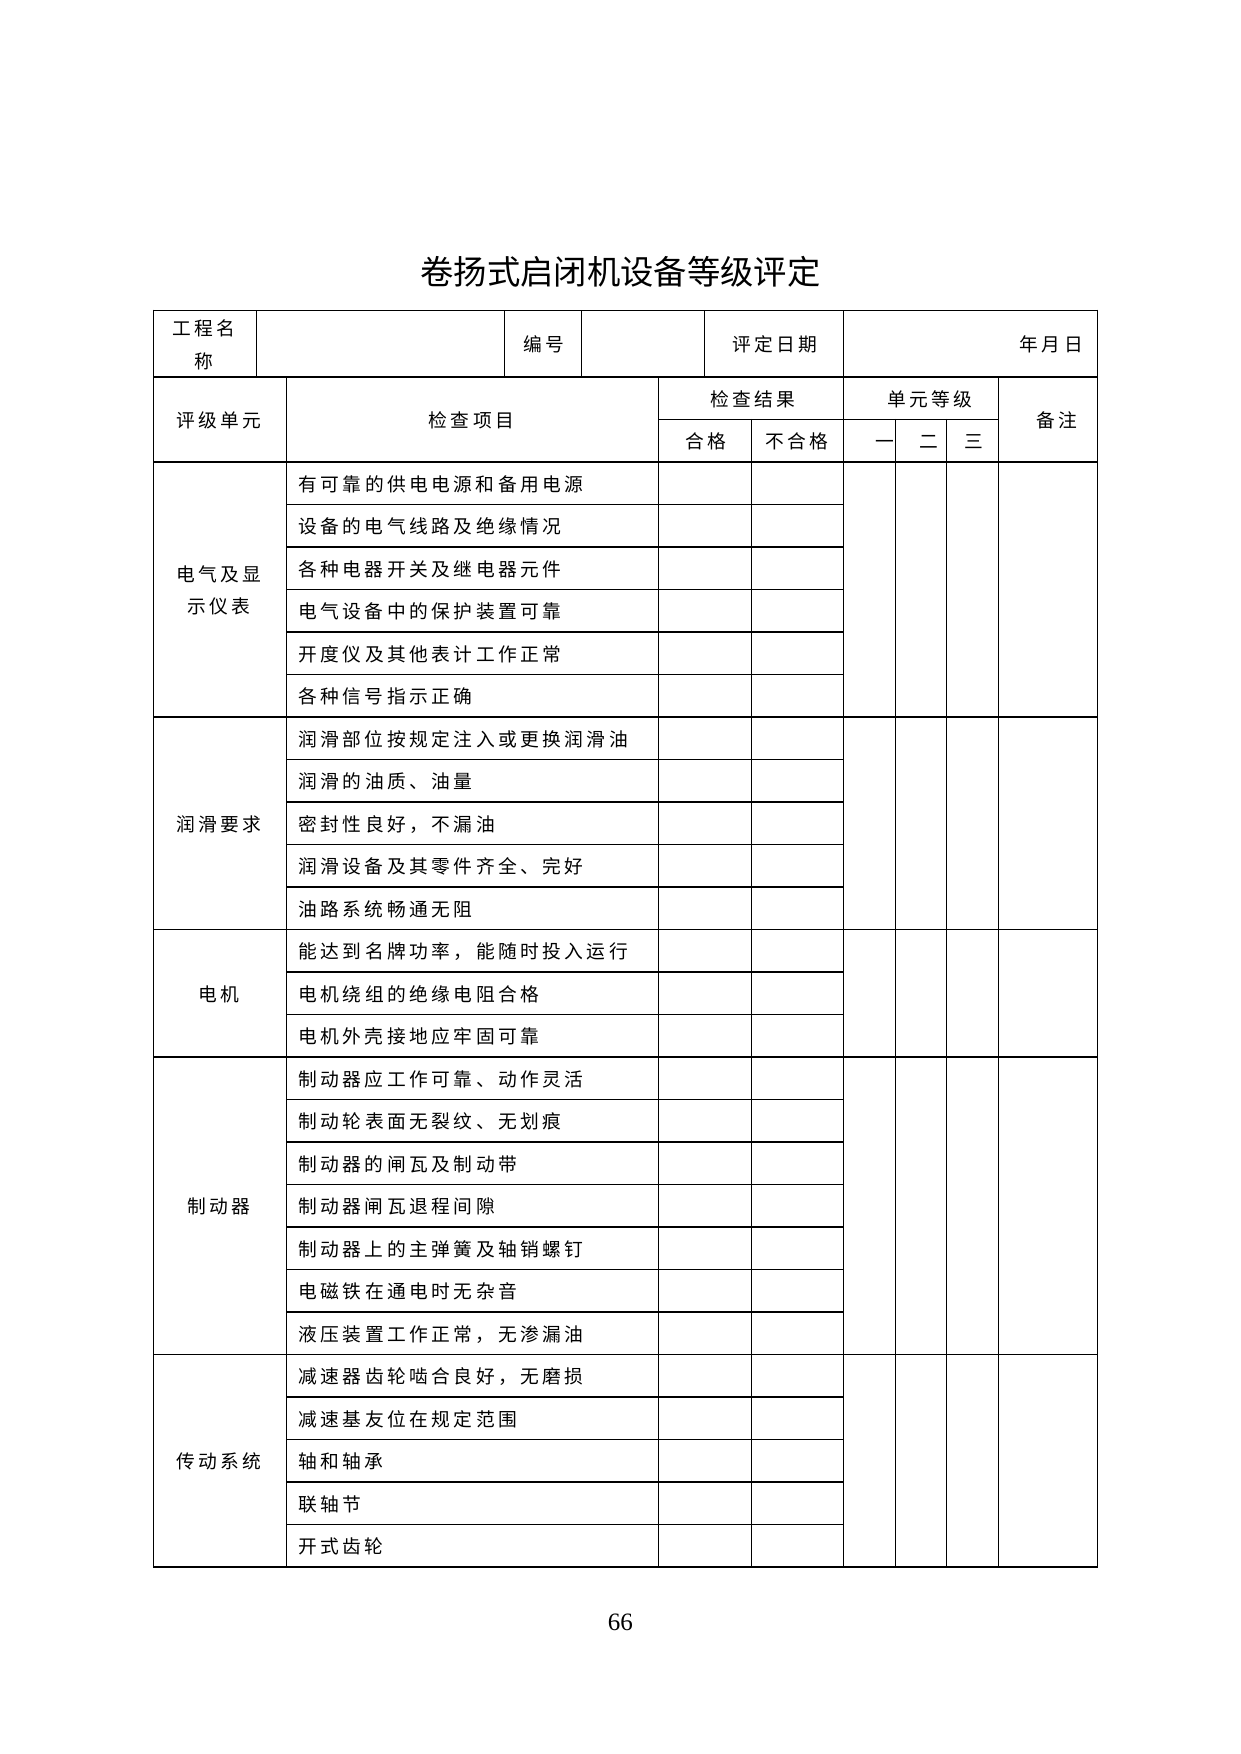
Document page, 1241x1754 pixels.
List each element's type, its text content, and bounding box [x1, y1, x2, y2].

table_cell 电磁铁在通电时无杂音 [287, 1270, 658, 1311]
table_cell [659, 463, 751, 504]
table_cell [896, 718, 946, 929]
table_cell [752, 1525, 843, 1566]
table_cell [947, 930, 998, 1056]
table_cell 制动器应工作可靠、动作灵活 [287, 1058, 658, 1099]
table_cell [659, 1143, 751, 1184]
table_cell 润滑的油质、油量 [287, 760, 658, 801]
table_cell [752, 1058, 843, 1099]
table_cell [844, 1355, 895, 1566]
table_cell 设备的电气线路及绝缘情况 [287, 505, 658, 546]
table_cell 单元等级 [844, 378, 998, 419]
table_cell [659, 845, 751, 886]
table_cell 二 [896, 420, 946, 461]
table_cell [752, 1483, 843, 1524]
table_cell 电机 [154, 930, 286, 1056]
table_cell [659, 675, 751, 716]
table_header 评定日期 [705, 311, 843, 376]
table_cell 润滑设备及其零件齐全、完好 [287, 845, 658, 886]
table_cell [659, 803, 751, 844]
table_cell 联轴节 [287, 1483, 658, 1524]
table_cell 减速器齿轮啮合良好，无磨损 [287, 1355, 658, 1396]
table_cell [659, 760, 751, 801]
text 卷扬式启闭机设备等级评定 [165, 234, 1075, 297]
table_cell 制动器 [154, 1058, 286, 1354]
table_cell 能达到名牌功率，能随时投入运行 [287, 930, 658, 971]
table_cell [659, 930, 751, 971]
table_cell [659, 1483, 751, 1524]
table_cell 备注 [999, 378, 1097, 461]
table_cell [752, 1270, 843, 1311]
table_cell [659, 1270, 751, 1311]
table_cell [752, 1313, 843, 1354]
table_cell [752, 1228, 843, 1269]
table_cell [659, 1058, 751, 1099]
table_cell 润滑要求 [154, 718, 286, 929]
table_header 年月日 [844, 311, 1097, 376]
table_cell [659, 548, 751, 589]
table_cell 传动系统 [154, 1355, 286, 1566]
table_cell [659, 590, 751, 631]
table_cell [659, 973, 751, 1014]
table_cell [752, 888, 843, 929]
table_cell 合格 [659, 420, 751, 461]
table_cell [659, 633, 751, 674]
table_cell 制动轮表面无裂纹、无划痕 [287, 1100, 658, 1141]
table_cell [947, 1355, 998, 1566]
table_cell 轴和轴承 [287, 1440, 658, 1481]
table_cell [752, 930, 843, 971]
table_cell [896, 463, 946, 716]
table_cell 开式齿轮 [287, 1525, 658, 1566]
table_cell [752, 590, 843, 631]
table_cell 电机外壳接地应牢固可靠 [287, 1015, 658, 1056]
table_cell [659, 1355, 751, 1396]
table_cell [659, 1525, 751, 1566]
table_cell [896, 1355, 946, 1566]
table_cell [844, 718, 895, 929]
table_cell 各种信号指示正确 [287, 675, 658, 716]
table_cell [752, 845, 843, 886]
table_cell [659, 1100, 751, 1141]
table_cell [999, 718, 1097, 929]
table_cell 有可靠的供电电源和备用电源 [287, 463, 658, 504]
table_cell [752, 1015, 843, 1056]
table_cell 评级单元 [154, 378, 286, 461]
table_cell [752, 1440, 843, 1481]
table_cell [947, 718, 998, 929]
table_cell 制动器上的主弹簧及轴销螺钉 [287, 1228, 658, 1269]
table_cell [947, 463, 998, 716]
table_cell [752, 1143, 843, 1184]
table_cell [947, 1058, 998, 1354]
table_cell 密封性良好，不漏油 [287, 803, 658, 844]
table_cell [659, 718, 751, 759]
table_cell [999, 1355, 1097, 1566]
table_cell [659, 1398, 751, 1439]
table_cell [896, 1058, 946, 1354]
table_cell 电气及显示仪表 [154, 463, 286, 716]
table_cell [844, 463, 895, 716]
table_cell 电气设备中的保护装置可靠 [287, 590, 658, 631]
table_cell 三 [947, 420, 998, 461]
table_cell [752, 505, 843, 546]
table_cell [752, 1355, 843, 1396]
table_cell 液压装置工作正常，无渗漏油 [287, 1313, 658, 1354]
table_header 编号 [505, 311, 581, 376]
table_cell 润滑部位按规定注入或更换润滑油 [287, 718, 658, 759]
table_cell [659, 888, 751, 929]
table_cell [659, 1185, 751, 1226]
table_cell [752, 973, 843, 1014]
table_cell [752, 548, 843, 589]
table_cell [752, 675, 843, 716]
table_cell [752, 633, 843, 674]
table_cell 检查项目 [287, 378, 658, 461]
table_header [582, 311, 704, 376]
table_cell [752, 1100, 843, 1141]
table_cell [752, 718, 843, 759]
table_cell 一 [844, 420, 895, 461]
table_header 工程名称 [154, 311, 256, 376]
table_cell [659, 1440, 751, 1481]
table_header [257, 311, 504, 376]
table_cell [659, 1015, 751, 1056]
table_cell 检查结果 [659, 378, 843, 419]
table_cell [752, 463, 843, 504]
table_cell [659, 505, 751, 546]
table_cell [659, 1313, 751, 1354]
table_cell 各种电器开关及继电器元件 [287, 548, 658, 589]
table_cell 制动器的闸瓦及制动带 [287, 1143, 658, 1184]
table_cell [659, 1228, 751, 1269]
table_cell [999, 463, 1097, 716]
table_cell [752, 803, 843, 844]
table_cell [844, 930, 895, 1056]
table_cell [752, 760, 843, 801]
table_cell [999, 930, 1097, 1056]
table_cell 开度仪及其他表计工作正常 [287, 633, 658, 674]
table_cell 制动器闸瓦退程间隙 [287, 1185, 658, 1226]
table_cell [752, 1398, 843, 1439]
table_cell [999, 1058, 1097, 1354]
table_cell 电机绕组的绝缘电阻合格 [287, 973, 658, 1014]
table_cell [752, 1185, 843, 1226]
table_cell [896, 930, 946, 1056]
table_cell 减速基友位在规定范围 [287, 1398, 658, 1439]
table_cell [844, 1058, 895, 1354]
table_cell 不合格 [752, 420, 843, 461]
table_cell 油路系统畅通无阻 [287, 888, 658, 929]
